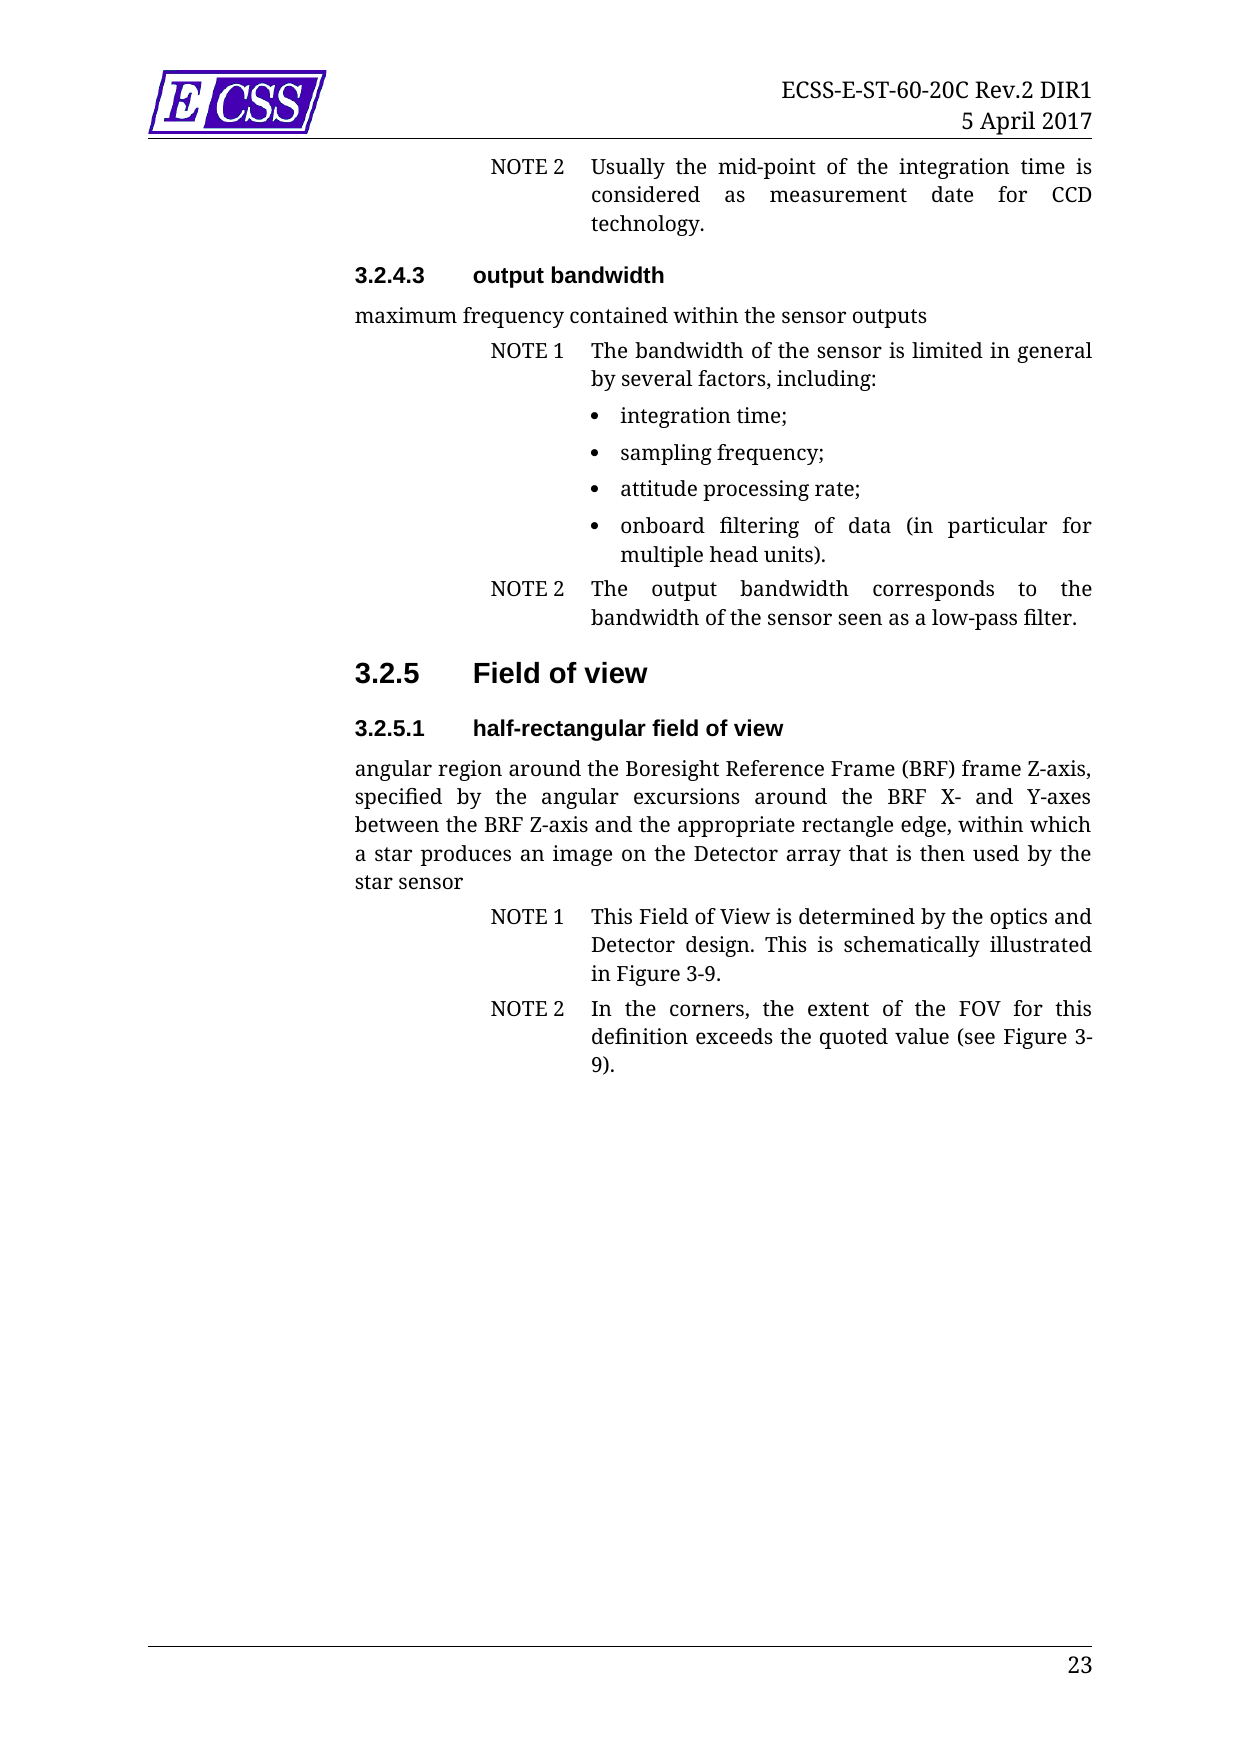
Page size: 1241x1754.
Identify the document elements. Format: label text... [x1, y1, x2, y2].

text half-rectangular field of view [266, 715, 1092, 741]
text output bandwidth [266, 262, 1092, 289]
text onboard filtering of data (in particular for multiple head units). [591, 511, 1092, 568]
text 2 In the corners, the extent of the FOV for this definition exceeds the quoted value (see Figure 3-9). [490, 994, 1092, 1079]
picture [148, 70, 327, 134]
text Field of view [266, 656, 1092, 690]
text sampling frequency; [591, 438, 1092, 466]
text integration time; [591, 401, 1092, 429]
text 1 The bandwidth of the sensor is limited in general by several factors, including: [490, 336, 1092, 393]
text 1 This Field of View is determined by the optics and Detector design. This is schematically illustrated in Figure 3-9. [490, 902, 1092, 987]
text 2 Usually the mid-point of the integration time is considered as measurement date for CCD technology. [490, 152, 1092, 237]
text 2 The output bandwidth corresponds to the bandwidth of the sensor seen as a low-pass filter. [490, 574, 1092, 631]
text maximum frequency contained within the sensor outputs [354, 301, 1092, 329]
text angular region around the Boresight Reference Frame (BRF) frame Z-axis, specified by the angular excursions around the BRF X- and Y-axes between the BRF Z-axis and the appropriate rectangle edge, within which a star produces an image on the Detector array that is then used by the star sensor [354, 754, 1092, 896]
text attitude processing rate; [591, 474, 1092, 503]
